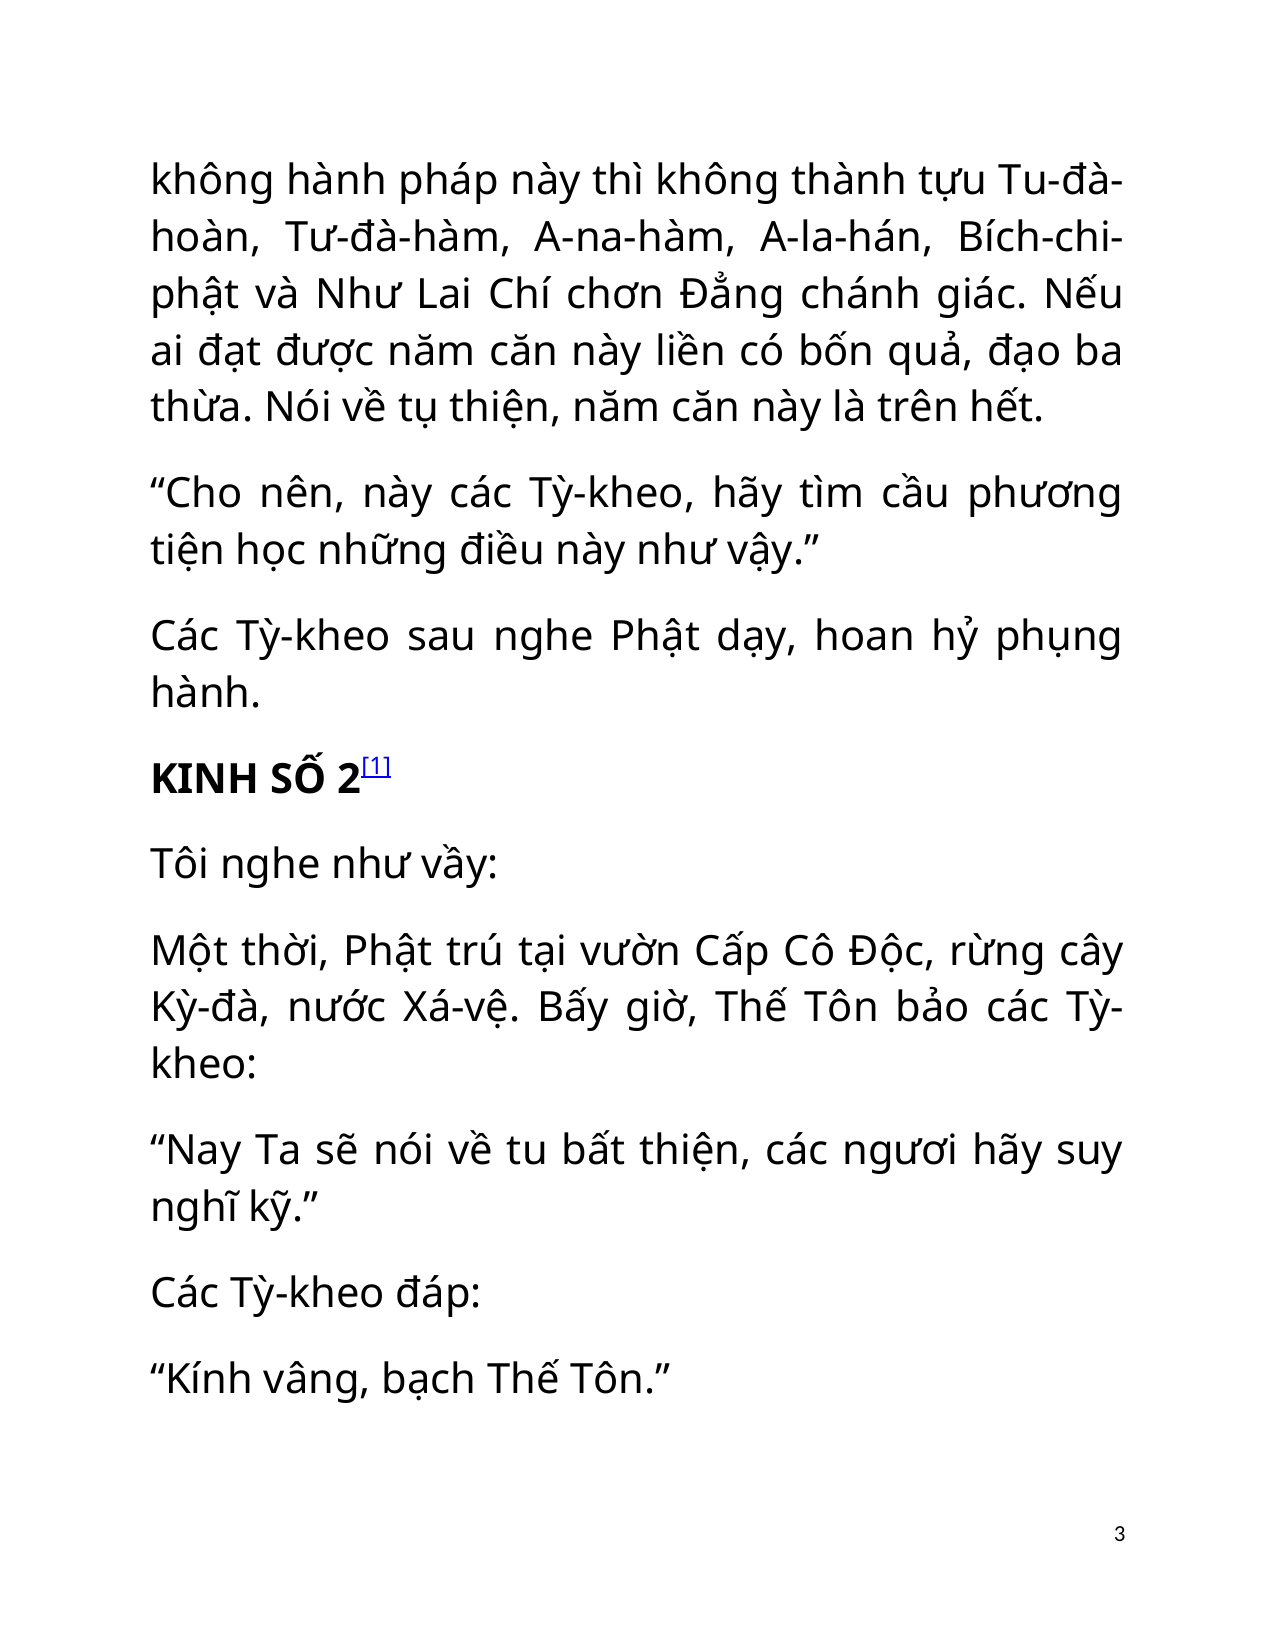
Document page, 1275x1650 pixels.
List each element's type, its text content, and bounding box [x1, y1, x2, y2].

text “Cho nên, này các Tỳ-kheo, hãy tìm cầu phương tiện học những điều này như vậy.” [150, 463, 1125, 577]
text “Nay Ta sẽ nói về tu bất thiện, các ngươi hãy suy nghĩ kỹ.” [150, 1120, 1125, 1233]
text Một thời, Phật trú tại vườn Cấp Cô Độc, rừng cây Kỳ-đà, nước Xá-vệ. Bấy giờ, Thế Tôn bảo các Tỳ-kheo: [150, 920, 1125, 1091]
text “Kính vâng, bạch Thế Tôn.” [150, 1348, 1125, 1405]
text Các Tỳ-kheo đáp: [150, 1262, 1125, 1319]
text Tôi nghe như vầy: [150, 834, 1125, 891]
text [150, 150, 1125, 434]
text Các Tỳ-kheo sau nghe Phật dạy, hoan hỷ phụng hành. [150, 606, 1125, 719]
text KINH SỐ 2[1] [150, 748, 1125, 805]
